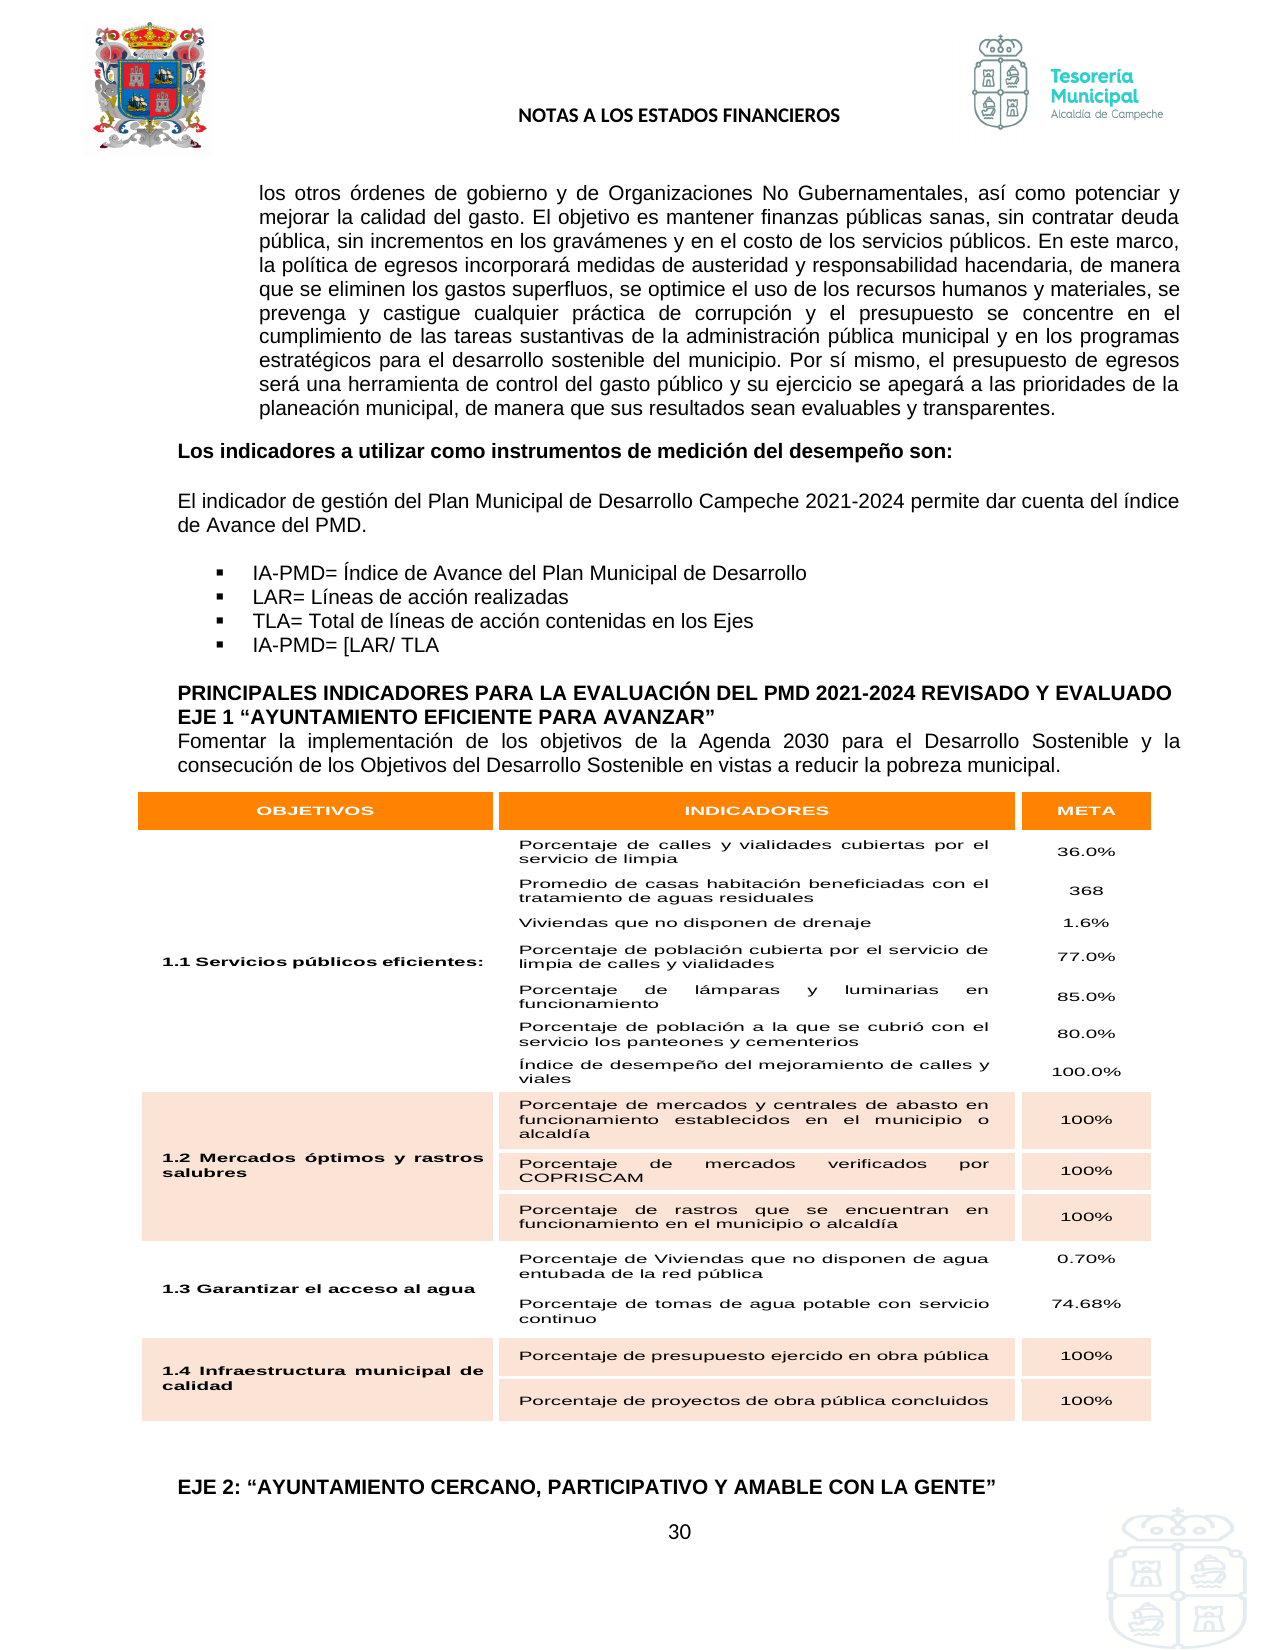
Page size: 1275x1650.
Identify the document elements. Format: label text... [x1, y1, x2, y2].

list LAR= Líneas de acción realizadas [215, 584, 1181, 609]
list IA-PMD= Índice de Avance del Plan Municipal de Desarrollo [215, 561, 1181, 584]
picture [83, 22, 214, 156]
text El indicador de gestión del Plan Municipal de Desarrollo Campeche 2021-2024 permite dar cuenta del índice de Avance del PMD. [177, 489, 1181, 537]
list TLA= Total de líneas de acción contenidas en los Ejes [215, 609, 1181, 633]
picture [1106, 1505, 1247, 1649]
text EJE 2: “AYUNTAMIENTO CERCANO, PARTICIPATIVO Y AMABLE CON LA GENTE” [177, 1474, 1181, 1498]
text Fomentar la implementación de los objetivos de la Agenda 2030 para el Desarrollo Sostenible y la consecución de los Objetivos del Desarrollo Sostenible en vistas a reducir la pobreza municipal. [177, 729, 1181, 777]
picture [939, 33, 1174, 150]
text EJE 1 “AYUNTAMIENTO EFICIENTE PARA AVANZAR” [177, 705, 1181, 729]
list IA-PMD= [LAR/ TLA [215, 633, 1181, 657]
text PRINCIPALES INDICADORES PARA LA EVALUACIÓN DEL PMD 2021-2024 REVISADO Y EVALUADO [177, 681, 1181, 705]
text Los indicadores a utilizar como instrumentos de medición del desempeño son: [177, 439, 1168, 463]
